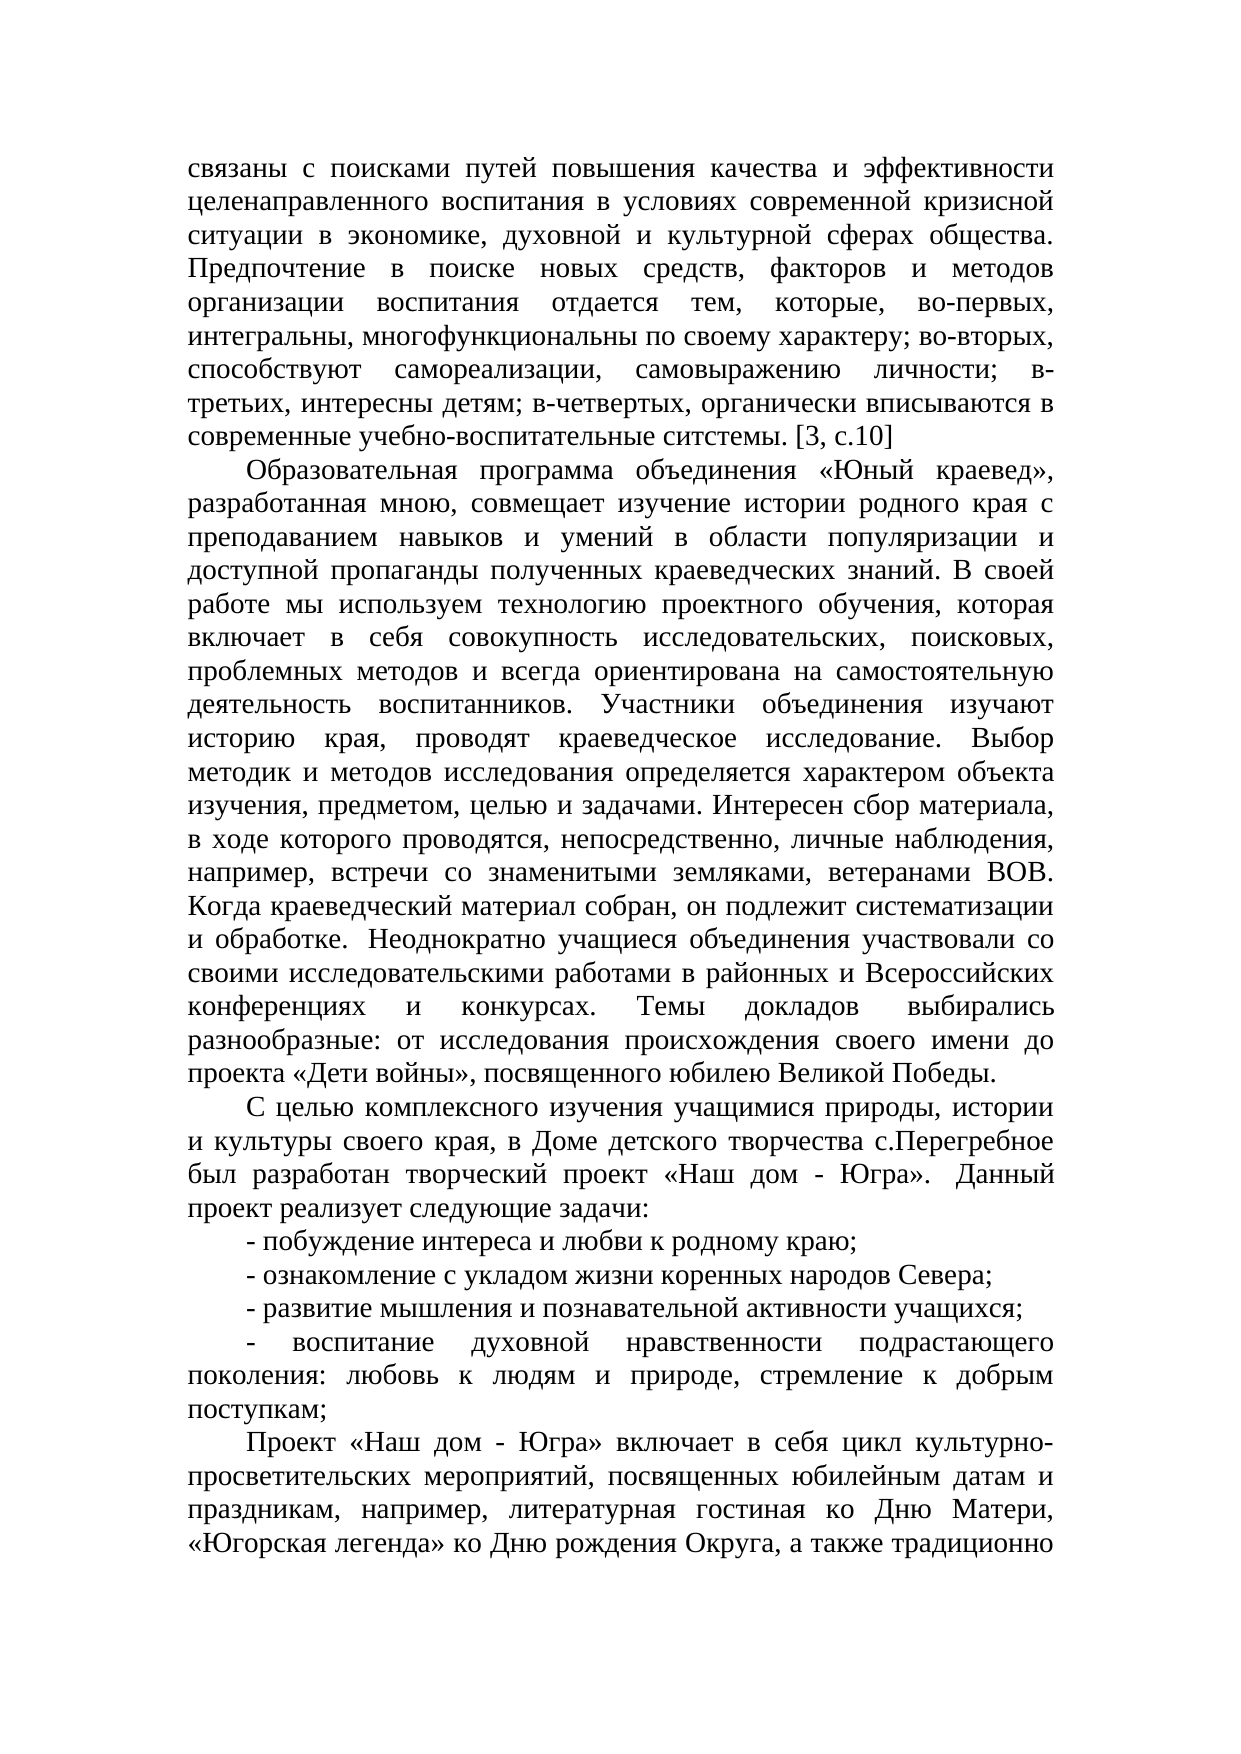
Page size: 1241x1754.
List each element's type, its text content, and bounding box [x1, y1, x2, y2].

text - ознакомление с укладом жизни коренных народов Севера; [187, 1257, 1055, 1290]
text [187, 1424, 1055, 1559]
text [187, 150, 1055, 452]
text Образовательная программа объединения «Юный краевед», разработанная мною, совмещает изучение истории родного края с преподаванием навыков и умений в области популяризации и доступной пропаганды полученных краеведческих знаний. В своей работе мы используем технологию проектного обучения, которая включает в себя совокупность исследовательских, поисковых, проблемных методов и всегда ориентирована на самостоятельную деятельность воспитанников. Участники объединения изучают историю края, проводят краеведческое исследование. Выбор методик и методов исследования определяется характером объекта изучения, предметом, целью и задачами. Интересен сбор материала, в ходе которого проводятся, непосредственно, личные наблюдения, например, встречи со знаменитыми земляками, ветеранами ВОВ. Когда краеведческий материал собран, он подлежит систематизации и обработке. Неоднократно учащиеся объединения участвовали со своими исследовательскими работами в районных и Всероссийских конференциях и конкурсах. Темы докладов выбирались разнообразные: от исследования происхождения своего имени до проекта «Дети войны», посвященного юбилею Великой Победы. [187, 452, 1055, 1089]
text - побуждение интереса и любви к родному краю; [187, 1223, 1055, 1257]
text - развитие мышления и познавательной активности учащихся; [187, 1290, 1055, 1324]
text - воспитание духовной нравственности подрастающего поколения: любовь к людям и природе, стремление к добрым поступкам; [187, 1324, 1055, 1424]
text С целью комплексного изучения учащимися природы, истории и культуры своего края, в Доме детского творчества с.Перегребное был разработан творческий проект «Наш дом - Югра». Данный проект реализует следующие задачи: [187, 1089, 1055, 1223]
